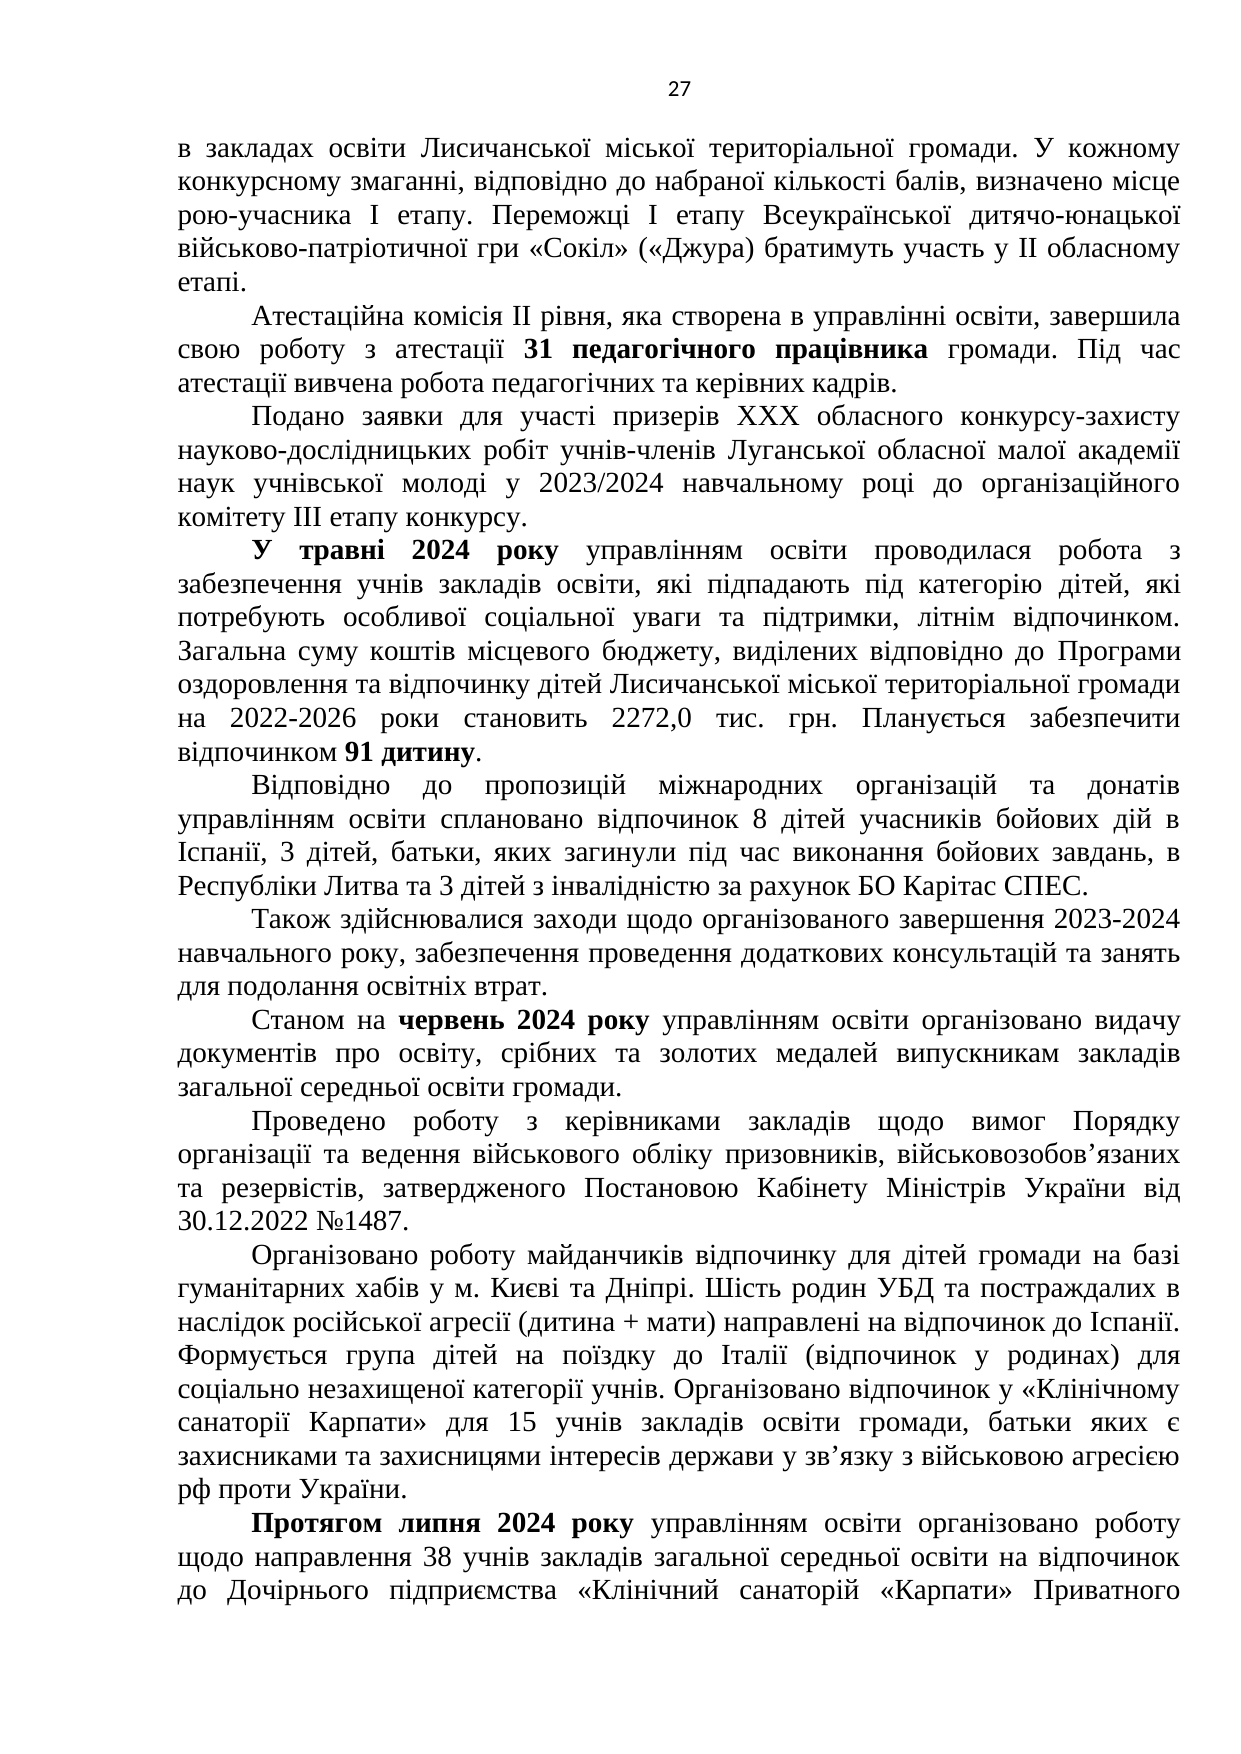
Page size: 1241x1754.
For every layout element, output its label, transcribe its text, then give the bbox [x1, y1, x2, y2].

text Організовано роботу майданчиків відпочинку для дітей громади на базі гуманітарних хабів у м. Києві та Дніпрі. Шість родин УБД та постраждалих в наслідок російської агресії (дитина + мати) направлені на відпочинок до Іспанії. Формується група дітей на поїздку до Італії (відпочинок у родинах) для соціально незахищеної категорії учнів. Організовано відпочинок у «Клінічному санаторії Карпати» для 15 учнів закладів освіти громади, батьки яких є захисниками та захисницями інтересів держави у зв’язку з військовою агресією рф проти України. [177, 1237, 1181, 1505]
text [177, 1505, 1181, 1606]
text Також здійснювалися заходи щодо організованого завершення 2023-2024 навчального року, забезпечення проведення додаткових консультацій та занять для подолання освітніх втрат. [177, 901, 1181, 1002]
text Проведено роботу з керівниками закладів щодо вимог Порядку організації та ведення військового обліку призовників, військовозобов’язаних та резервістів, затвердженого Постановою Кабінету Міністрів України від 30.12.2022 №1487. [177, 1103, 1181, 1237]
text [177, 130, 1181, 298]
text Відповідно до пропозицій міжнародних організацій та донатів управлінням освіти сплановано відпочинок 8 дітей учасників бойових дій в Іспанії, 3 дітей, батьки, яких загинули під час виконання бойових завдань, в Республіки Литва та 3 дітей з інвалідністю за рахунок БО Карітас СПЕС. [177, 767, 1181, 901]
text Атестаційна комісія ІІ рівня, яка створена в управлінні освіти, завершила свою роботу з атестації 31 педагогічного працівника громади. Під час атестації вивчена робота педагогічних та керівних кадрів. [177, 298, 1181, 398]
text У травні 2024 року управлінням освіти проводилася робота з забезпечення учнів закладів освіти, які підпадають під категорію дітей, які потребують особливої соціальної уваги та підтримки, літнім відпочинком. Загальна суму коштів місцевого бюджету, виділених відповідно до Програми оздоровлення та відпочинку дітей Лисичанської міської територіальної громади на 2022-2026 роки становить 2272,0 тис. грн. Планується забезпечити відпочинком 91 дитину. [177, 532, 1181, 767]
text Подано заявки для участі призерів ХХХ обласного конкурсу-захисту науково-дослідницьких робіт учнів-членів Луганської обласної малої академії наук учнівської молоді у 2023/2024 навчальному році до організаційного комітету ІІІ етапу конкурсу. [177, 398, 1181, 532]
text Станом на червень 2024 року управлінням освіти організовано видачу документів про освіту, срібних та золотих медалей випускникам закладів загальної середньої освіти громади. [177, 1002, 1181, 1103]
